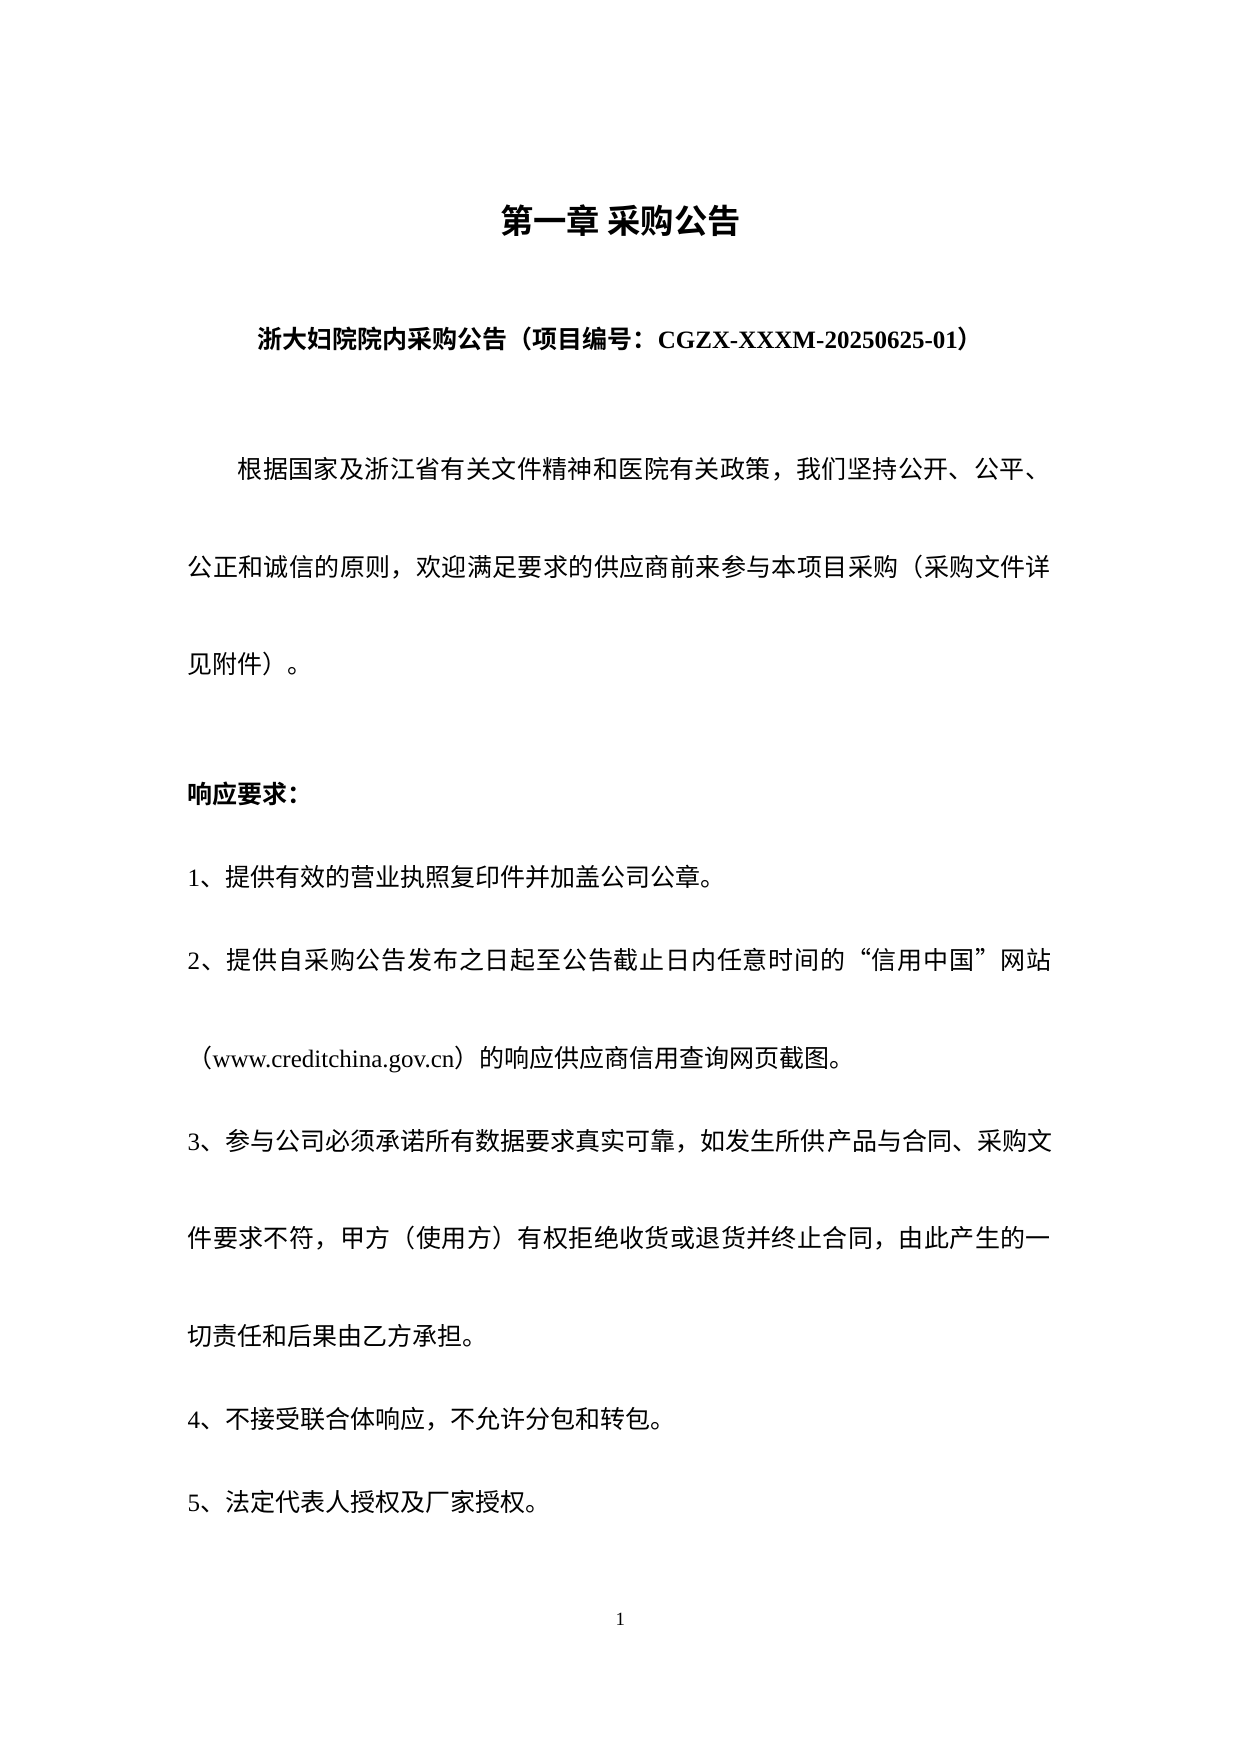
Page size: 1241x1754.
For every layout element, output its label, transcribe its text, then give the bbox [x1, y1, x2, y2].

text 4、不接受联合体响应，不允许分包和转包。 [187, 1385, 1053, 1450]
text 5、法定代表人授权及厂家授权。 [187, 1468, 1053, 1533]
text 2、提供自采购公告发布之日起至公告截止日内任意时间的“信用中国”网站（www.creditchina.gov.cn）的响应供应商信用查询网页截图。 [187, 926, 1053, 1089]
text 1、提供有效的营业执照复印件并加盖公司公章。 [187, 843, 1053, 908]
title 第一章 采购公告 [187, 187, 1053, 252]
text 响应要求： [187, 760, 1053, 825]
text 根据国家及浙江省有关文件精神和医院有关政策，我们坚持公开、公平、公正和诚信的原则，欢迎满足要求的供应商前来参与本项目采购（采购文件详见附件）。 [187, 435, 1053, 695]
text 浙大妇院院内采购公告（项目编号：CGZX-XXXM-20250625-01） [187, 305, 1053, 370]
text 3、参与公司必须承诺所有数据要求真实可靠，如发生所供产品与合同、采购文件要求不符，甲方（使用方）有权拒绝收货或退货并终止合同，由此产生的一切责任和后果由乙方承担。 [187, 1107, 1053, 1367]
